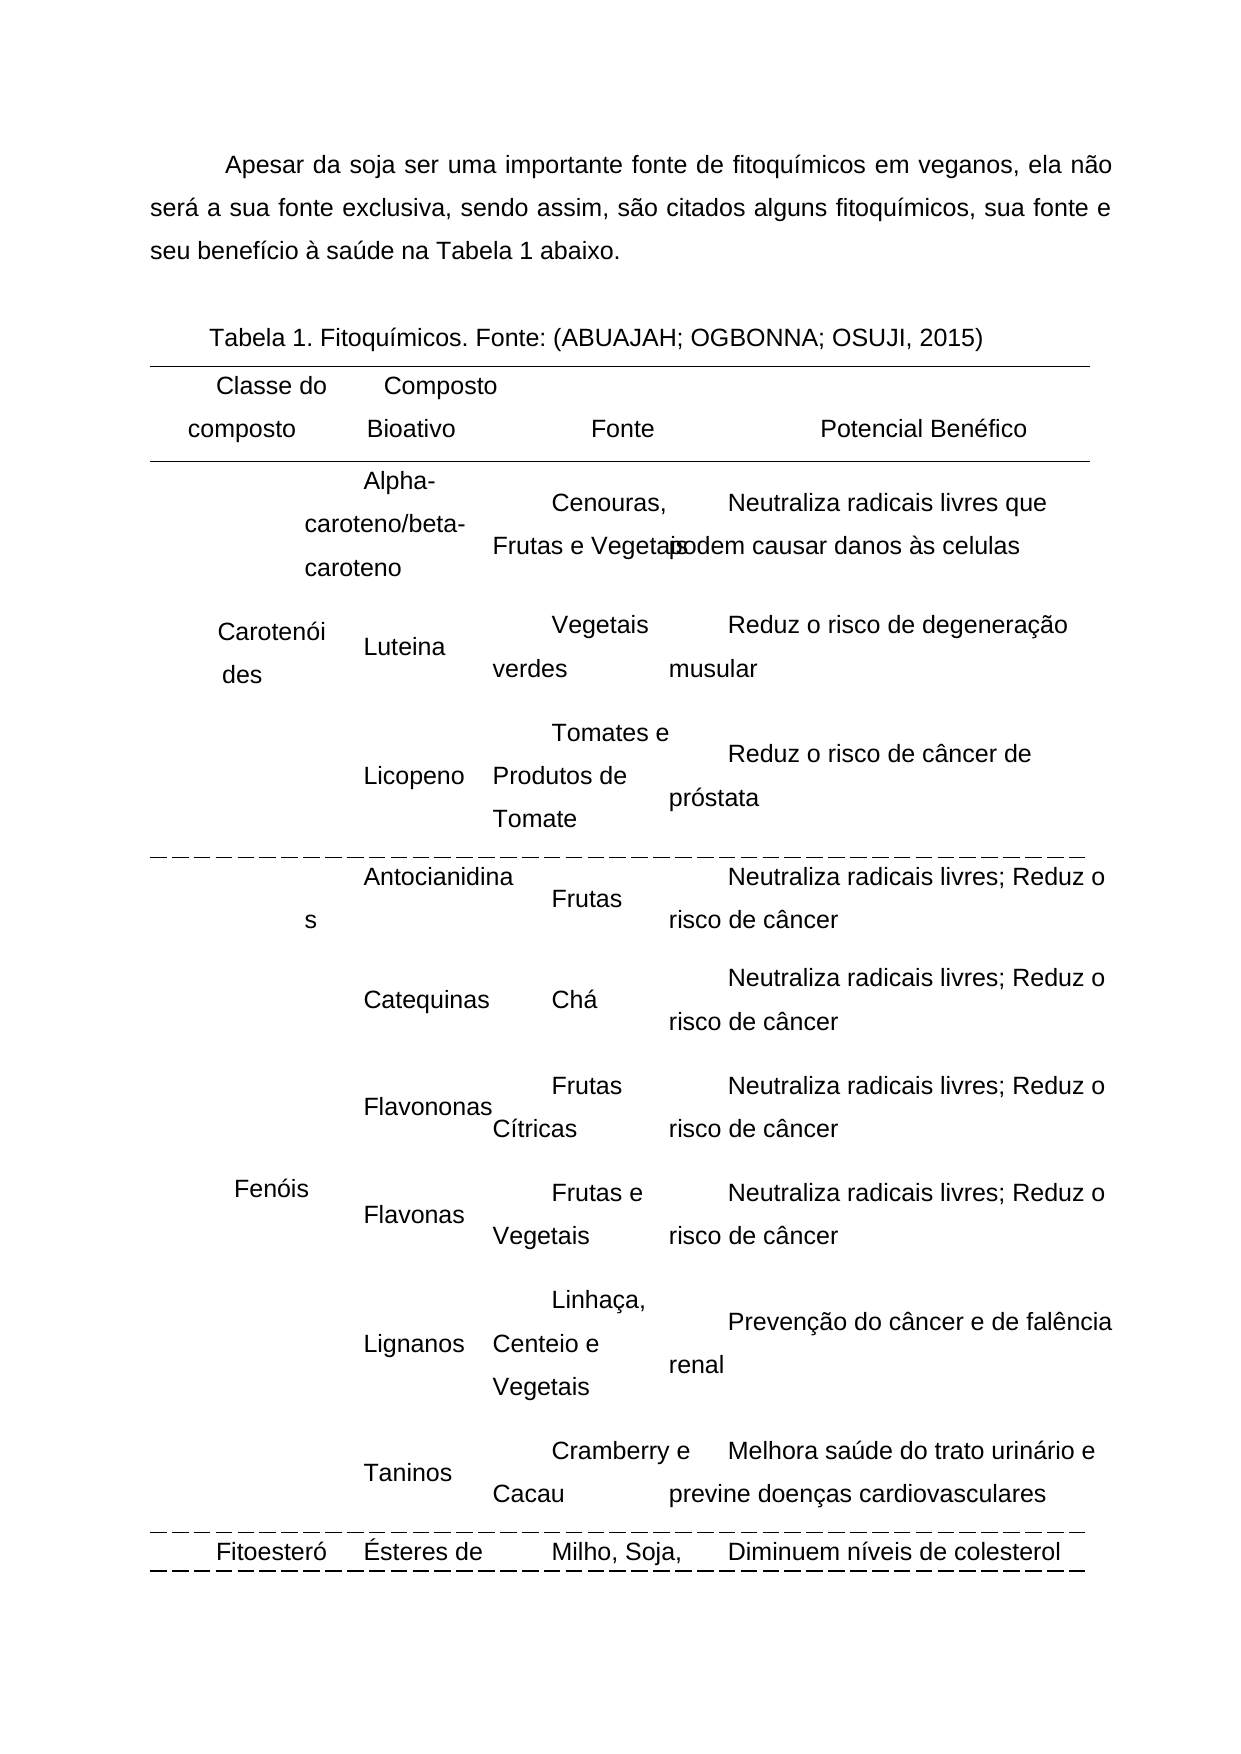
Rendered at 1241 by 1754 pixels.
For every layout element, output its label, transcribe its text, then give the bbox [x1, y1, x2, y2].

table_cell Lignanos [300, 1274, 488, 1424]
table_cell Reduz o risco de câncer de próstata [665, 706, 1090, 856]
table_cell Neutraliza radicais livres; Reduz o risco de câncer [665, 1166, 1090, 1273]
table_cell Licopeno [300, 706, 488, 856]
table_cell Flavononas [300, 1059, 488, 1166]
text Apesar da soja ser uma importante fonte de fitoquímicos em veganos, ela não será a sua fonte exclusiva, sendo assim, são citados alguns fitoquímicos, sua fonte e seu benefício à saúde na Tabela 1 abaixo. [150, 150, 1113, 193]
table_cell Neutraliza radicais livres; Reduz o risco de câncer [665, 951, 1090, 1059]
table_header Potencial Benéfico [665, 367, 1090, 461]
table_cell Flavonas [300, 1166, 488, 1273]
table_cell Prevenção do câncer e de falência renal [665, 1274, 1090, 1424]
table_cell Catequinas [300, 951, 488, 1059]
table_cell Luteina [300, 599, 488, 706]
table_cell Chá [488, 951, 664, 1059]
text Tabela 1. Fitoquímicos. Fonte: (ABUAJAH; OGBONNA; OSUJI, 2015) [150, 322, 1113, 351]
table_header Classe do composto [150, 367, 300, 461]
table_cell Cenouras, Frutas e Vegetais [488, 462, 664, 598]
table_cell Frutas Cítricas [488, 1059, 664, 1166]
table_cell Linhaça, Centeio e Vegetais [488, 1274, 664, 1424]
table_cell Fitoesteróis [150, 1531, 300, 1570]
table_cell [300, 1531, 488, 1570]
table_header Fonte [488, 367, 664, 461]
table_cell Milho, Soja, Trigo [488, 1531, 664, 1570]
text Apesar da soja ser uma importante fonte de fitoquímicos em veganos, ela não será a sua fonte exclusiva, sendo assim, são citados alguns fitoquímicos, sua fonte e seu benefício à saúde na Tabela 1 abaixo. [150, 222, 1113, 265]
table_cell Cramberry e Cacau [488, 1424, 664, 1531]
table_cell Frutas e Vegetais [488, 1166, 664, 1273]
table_header Composto Bioativo [300, 367, 488, 461]
table_cell Neutraliza radicais livres; Reduz o risco de câncer [665, 856, 1090, 951]
table_cell Neutraliza radicais livres; Reduz o risco de câncer [665, 1059, 1090, 1166]
table_cell Vegetais verdes [488, 599, 664, 706]
table_cell Carotenóides [150, 462, 300, 856]
table_cell Frutas [488, 856, 664, 951]
table_cell Alpha-caroteno/beta-caroteno [300, 462, 488, 598]
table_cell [665, 1531, 1090, 1570]
table_cell Taninos [300, 1424, 488, 1531]
table_cell Neutraliza radicais livres que podem causar danos às celulas [665, 462, 1090, 598]
table_cell Fenóis [150, 856, 300, 1531]
table_cell Antocianidinas [300, 856, 488, 951]
table_cell Tomates e Produtos de Tomate [488, 706, 664, 856]
table_cell Melhora saúde do trato urinário e previne doenças cardiovasculares [665, 1424, 1090, 1531]
table_cell Reduz o risco de degeneração musular [665, 599, 1090, 706]
